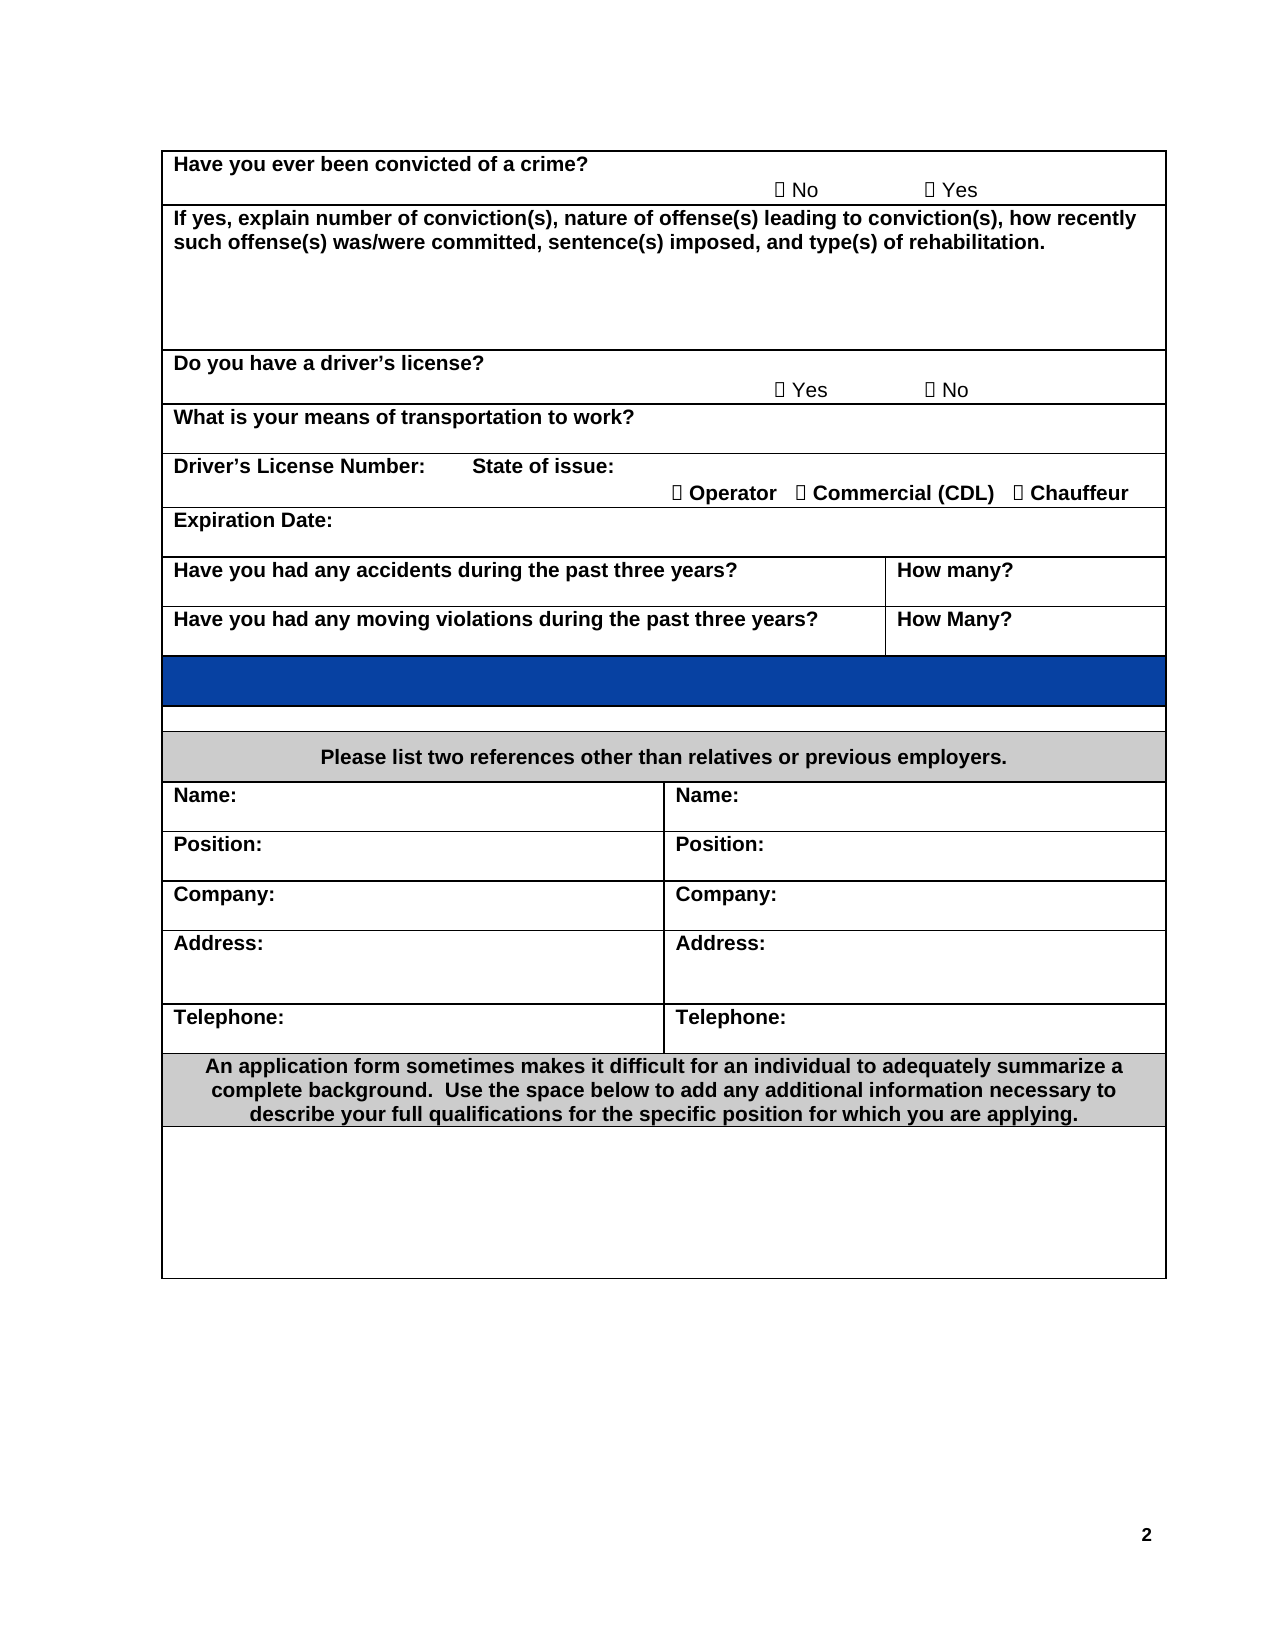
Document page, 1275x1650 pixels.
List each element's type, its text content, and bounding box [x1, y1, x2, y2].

table_cell Name: [665, 783, 1165, 831]
table_cell Have you had any moving violations during the past three years? [163, 607, 885, 655]
table_cell [163, 657, 1165, 705]
table_cell How Many? [886, 607, 1165, 655]
table_cell Have you had any accidents during the past three years? [163, 558, 885, 606]
table_cell Driver’s License Number: State of issue:  Operator  Commercial (CDL)  Chauffeur [163, 454, 1165, 507]
table_cell Telephone: [665, 1005, 1165, 1052]
table_cell Company: [163, 882, 663, 929]
table_header Have you ever been convicted of a crime?  No  Yes [163, 152, 1165, 204]
table_cell Company: [665, 882, 1165, 929]
table_cell How many? [886, 558, 1165, 606]
table_cell Name: [163, 783, 663, 831]
table_cell Expiration Date: [163, 508, 1165, 556]
table_cell If yes, explain number of conviction(s), nature of offense(s) leading to conviction(s), how recently such offense(s) was/were committed, sentence(s) imposed, and type(s) of rehabilitation. [163, 206, 1165, 349]
table_cell What is your means of transportation to work? [163, 405, 1165, 453]
table_cell Position: [163, 832, 663, 880]
table_cell Position: [665, 832, 1165, 880]
table_cell An application form sometimes makes it difficult for an individual to adequately summarize a complete background. Use the space below to add any additional information necessary to describe your full qualifications for the specific position for which you are applying. [163, 1054, 1165, 1126]
table_cell Address: [665, 931, 1165, 1003]
table_cell [163, 1127, 1165, 1277]
table_cell Address: [163, 931, 663, 1003]
table_cell Do you have a driver’s license?  Yes  No [163, 351, 1165, 403]
table_cell Please list two references other than relatives or previous employers. [163, 732, 1165, 781]
table_cell Telephone: [163, 1005, 663, 1052]
table_cell [163, 707, 1165, 731]
